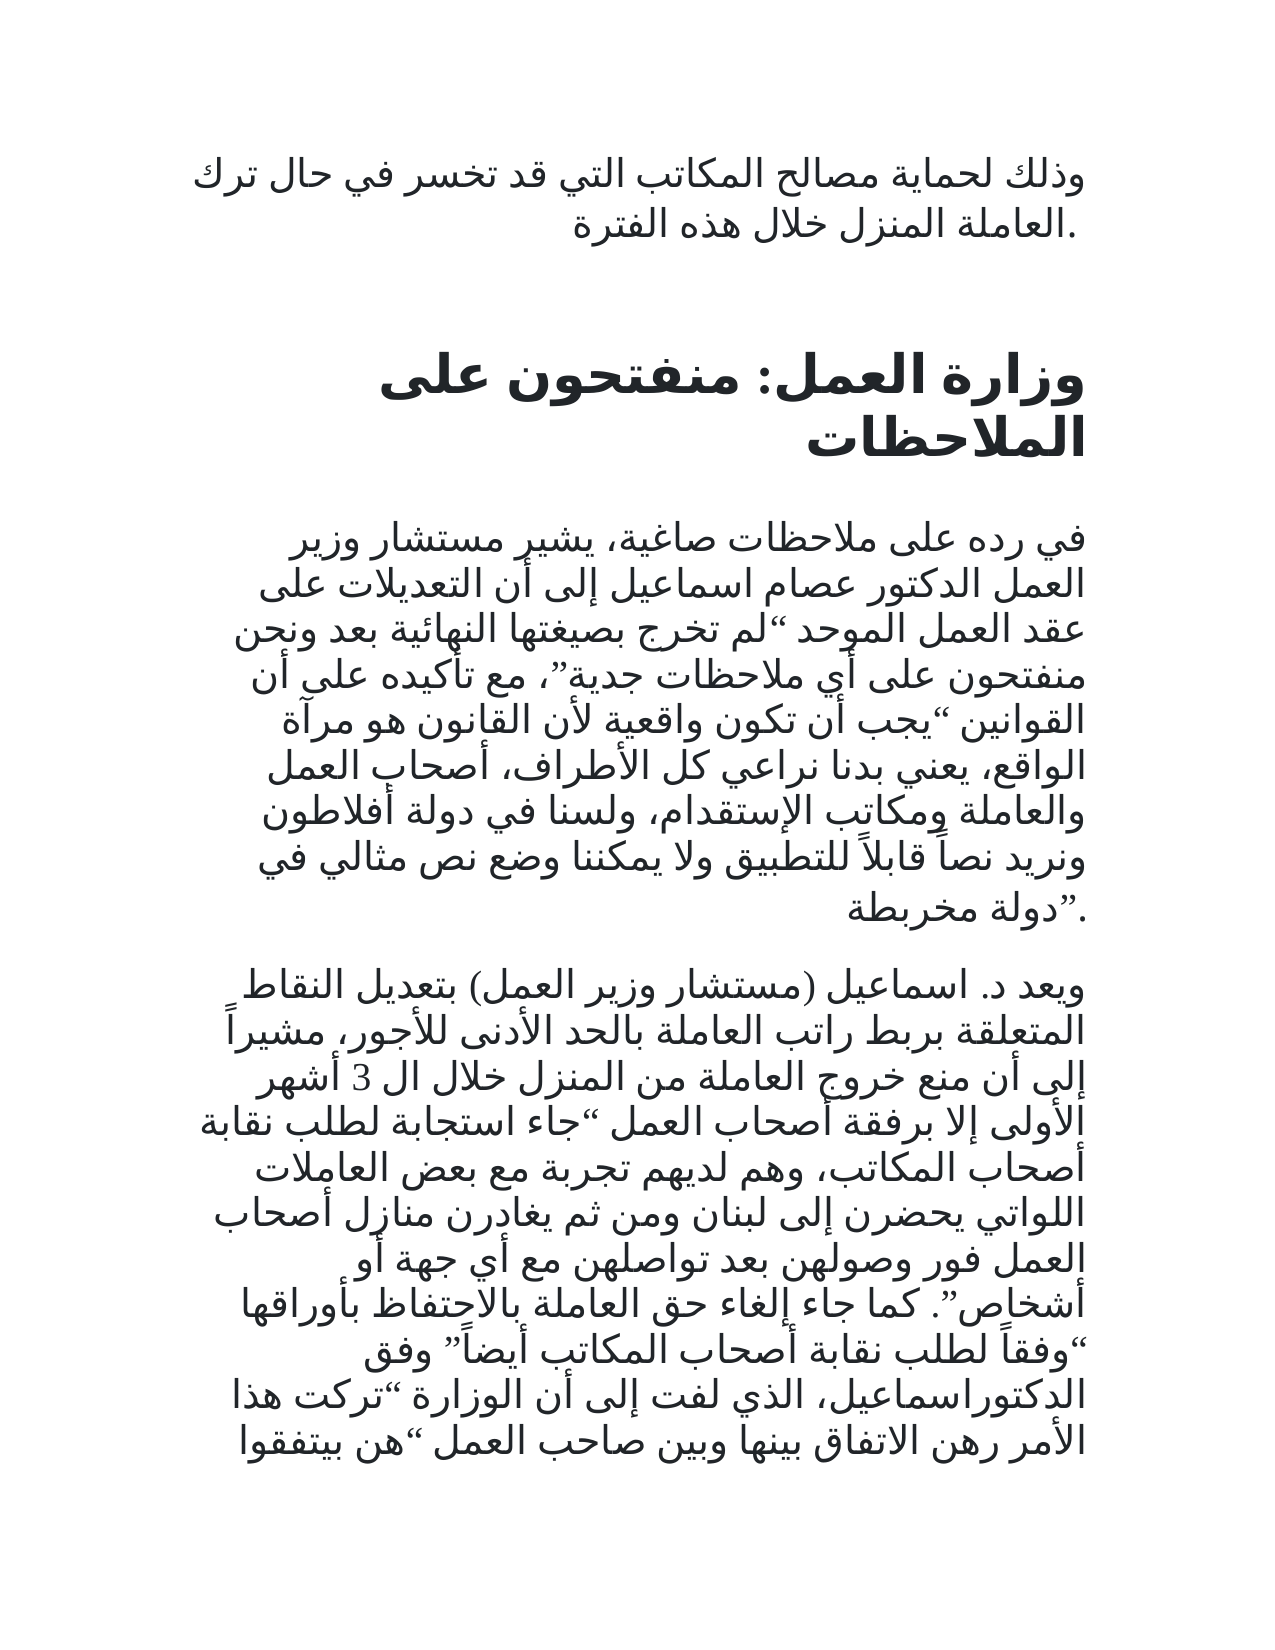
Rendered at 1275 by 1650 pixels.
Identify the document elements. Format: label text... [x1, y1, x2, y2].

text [187, 962, 1087, 1463]
text في رده على ملاحظات صاغية، يشير مستشار وزير العمل الدكتور عصام اسماعيل إلى أن التعديلات على عقد العمل الموحد “لم تخرج بصيغتها النهائية بعد ونحن منفتحون على أي ملاحظات جدية”، مع تأكيده على أن القوانين “يجب أن تكون واقعية لأن القانون هو مرآة الواقع، يعني بدنا نراعي كل الأطراف، أصحاب العمل والعاملة ومكاتب الإستقدام، ولسنا في دولة أفلاطون ونريد نصاً قابلاً للتطبيق ولا يمكننا وضع نص مثالي في دولة مخربطة”. [187, 515, 1087, 933]
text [187, 150, 1087, 249]
text وزارة العمل: منفتحون على الملاحظات [187, 343, 1087, 468]
